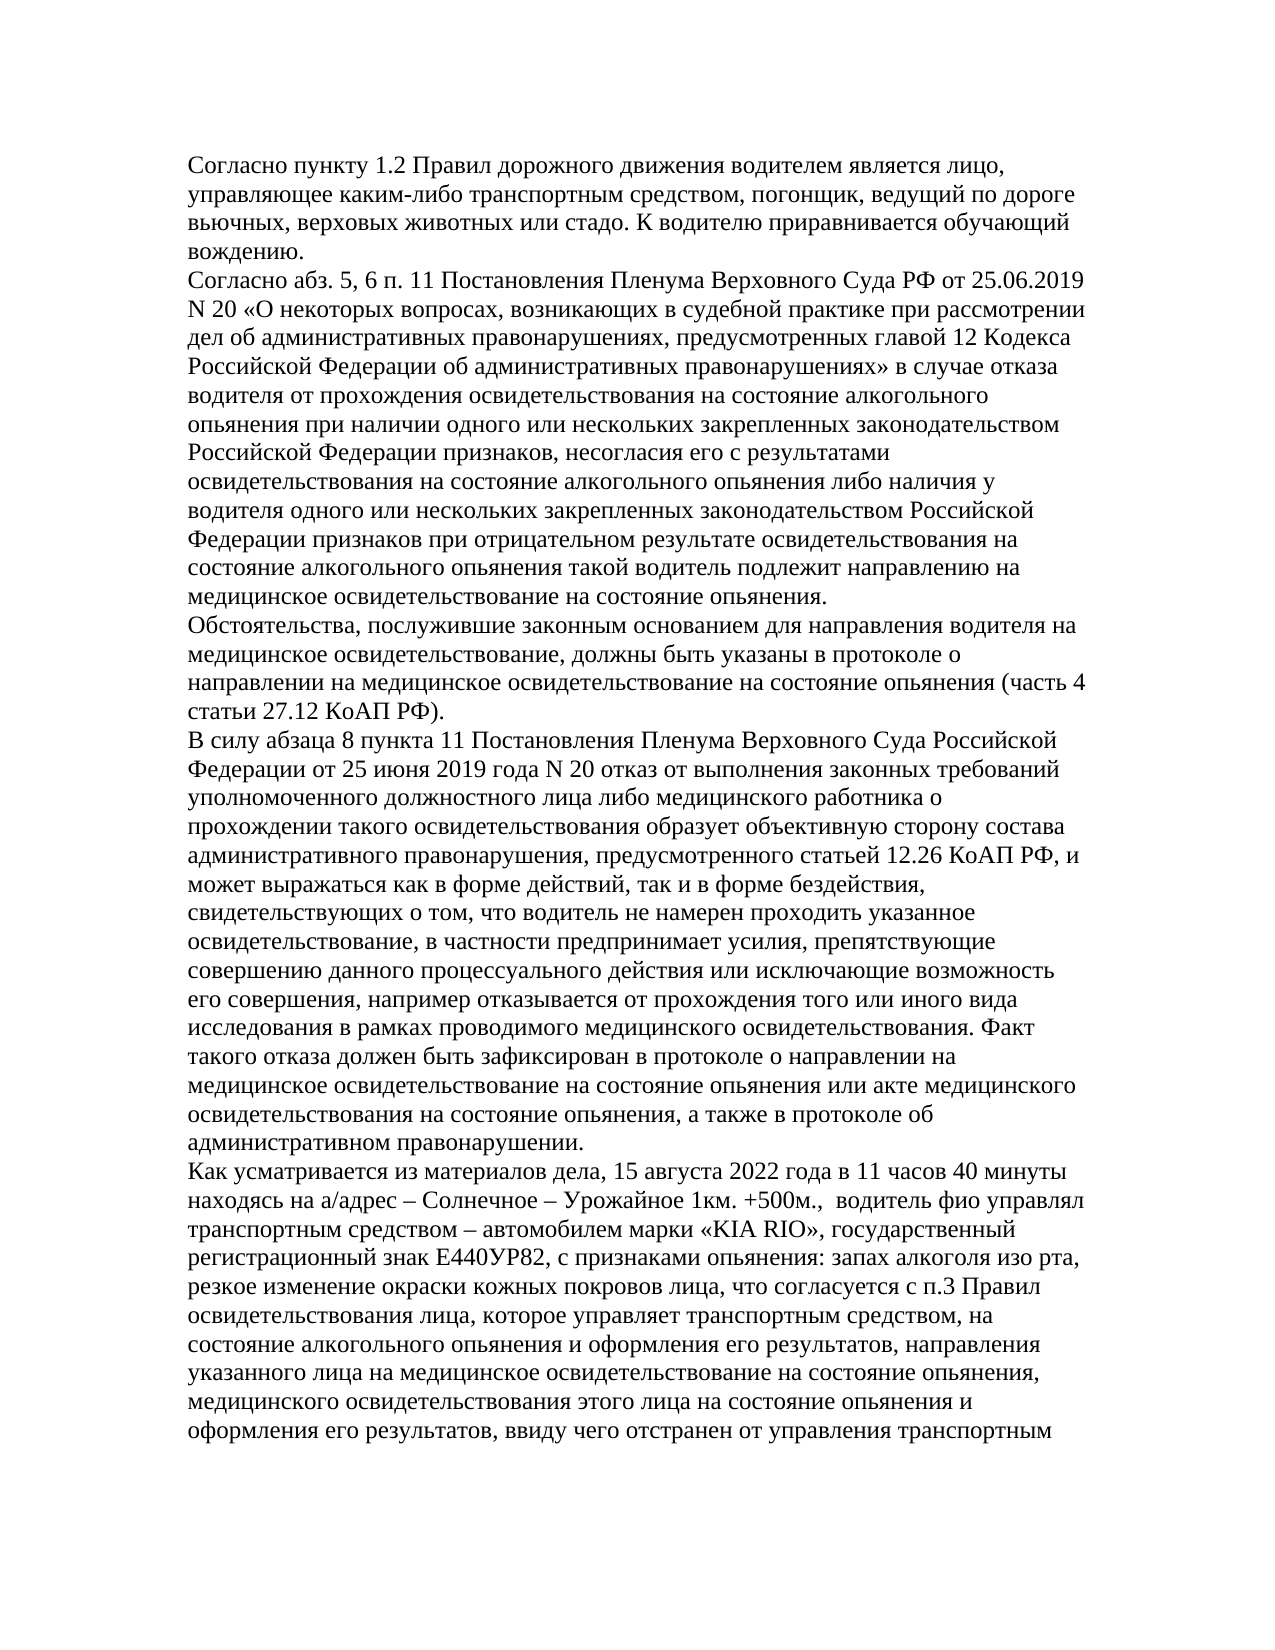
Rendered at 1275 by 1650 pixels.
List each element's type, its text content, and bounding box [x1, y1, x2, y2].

text В силу абзаца 8 пункта 11 Постановления Пленума Верховного Суда Российской Федерации от 25 июня 2019 года N 20 отказ от выполнения законных требований уполномоченного должностного лица либо медицинского работника о прохождении такого освидетельствования образует объективную сторону состава административного правонарушения, предусмотренного статьей 12.26 КоАП РФ, и может выражаться как в форме действий, так и в форме бездействия, свидетельствующих о том, что водитель не намерен проходить указанное освидетельствование, в частности предпринимает усилия, препятствующие совершению данного процессуального действия или исключающие возможность его совершения, например отказывается от прохождения того или иного вида исследования в рамках проводимого медицинского освидетельствования. Факт такого отказа должен быть зафиксирован в протоколе о направлении на медицинское освидетельствование на состояние опьянения или акте медицинского освидетельствования на состояние опьянения, а также в протоколе об административном правонарушении. [187, 725, 1087, 1156]
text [187, 1156, 1087, 1444]
text Согласно пункту 1.2 Правил дорожного движения водителем является лицо, управляющее каким-либо транспортным средством, погонщик, ведущий по дороге вьючных, верховых животных или стадо. К водителю приравнивается обучающий вождению. [187, 150, 1087, 265]
text Согласно абз. 5, 6 п. 11 Постановления Пленума Верховного Суда РФ от 25.06.2019 N 20 «О некоторых вопросах, возникающих в судебной практике при рассмотрении дел об административных правонарушениях, предусмотренных главой 12 Кодекса Российской Федерации об административных правонарушениях» в случае отказа водителя от прохождения освидетельствования на состояние алкогольного опьянения при наличии одного или нескольких закрепленных законодательством Российской Федерации признаков, несогласия его с результатами освидетельствования на состояние алкогольного опьянения либо наличия у водителя одного или нескольких закрепленных законодательством Российской Федерации признаков при отрицательном результате освидетельствования на состояние алкогольного опьянения такой водитель подлежит направлению на медицинское освидетельствование на состояние опьянения. [187, 265, 1087, 610]
text Обстоятельства, послужившие законным основанием для направления водителя на медицинское освидетельствование, должны быть указаны в протоколе о направлении на медицинское освидетельствование на состояние опьянения (часть 4 статьи 27.12 КоАП РФ). [187, 610, 1087, 725]
